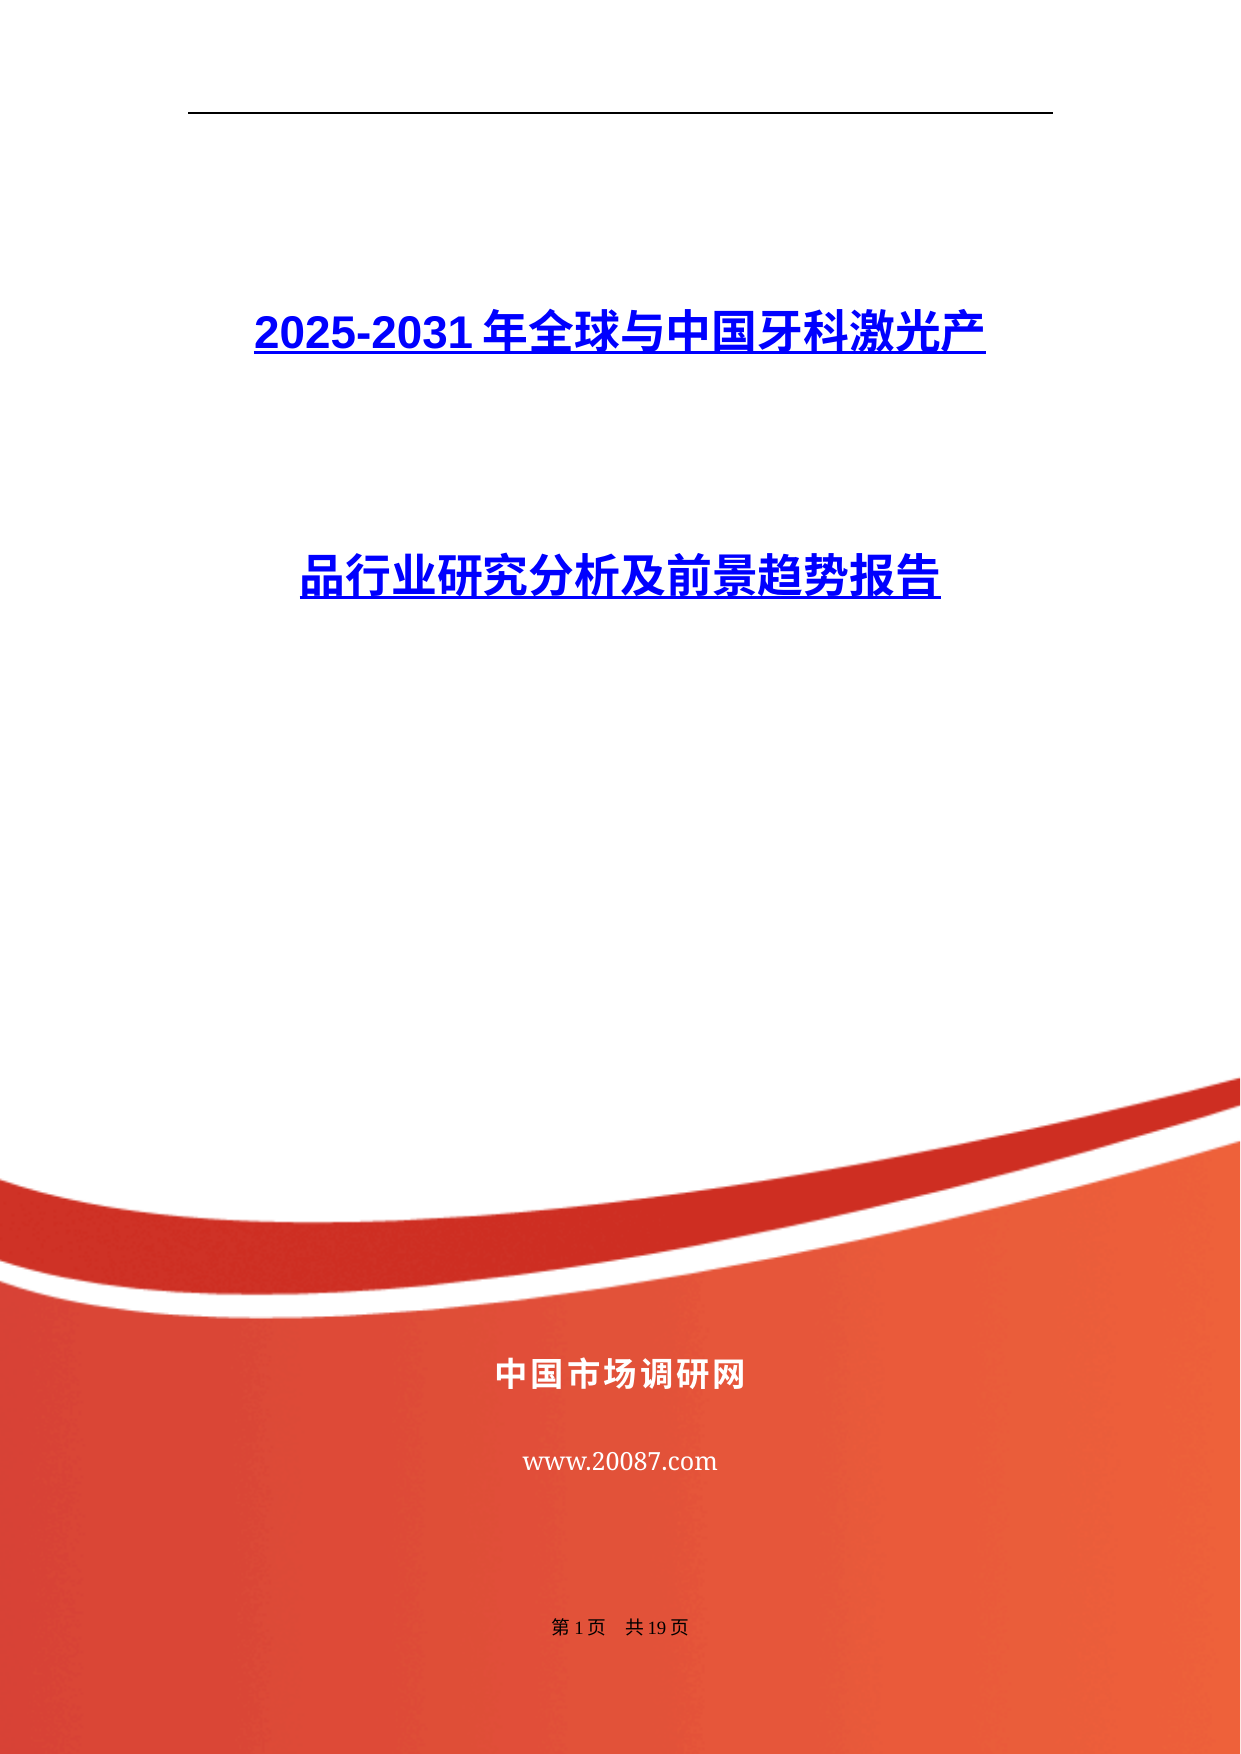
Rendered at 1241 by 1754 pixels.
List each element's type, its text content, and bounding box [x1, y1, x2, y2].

subtitle 中国市场调研网 [187, 1339, 1053, 1404]
table_header 2025-2031年全球与中国牙科激光产品行业研究分析及前景趋势报告 [188, 207, 1053, 773]
picture [0, 1006, 1241, 1754]
text www.20087.com [187, 1428, 1053, 1493]
